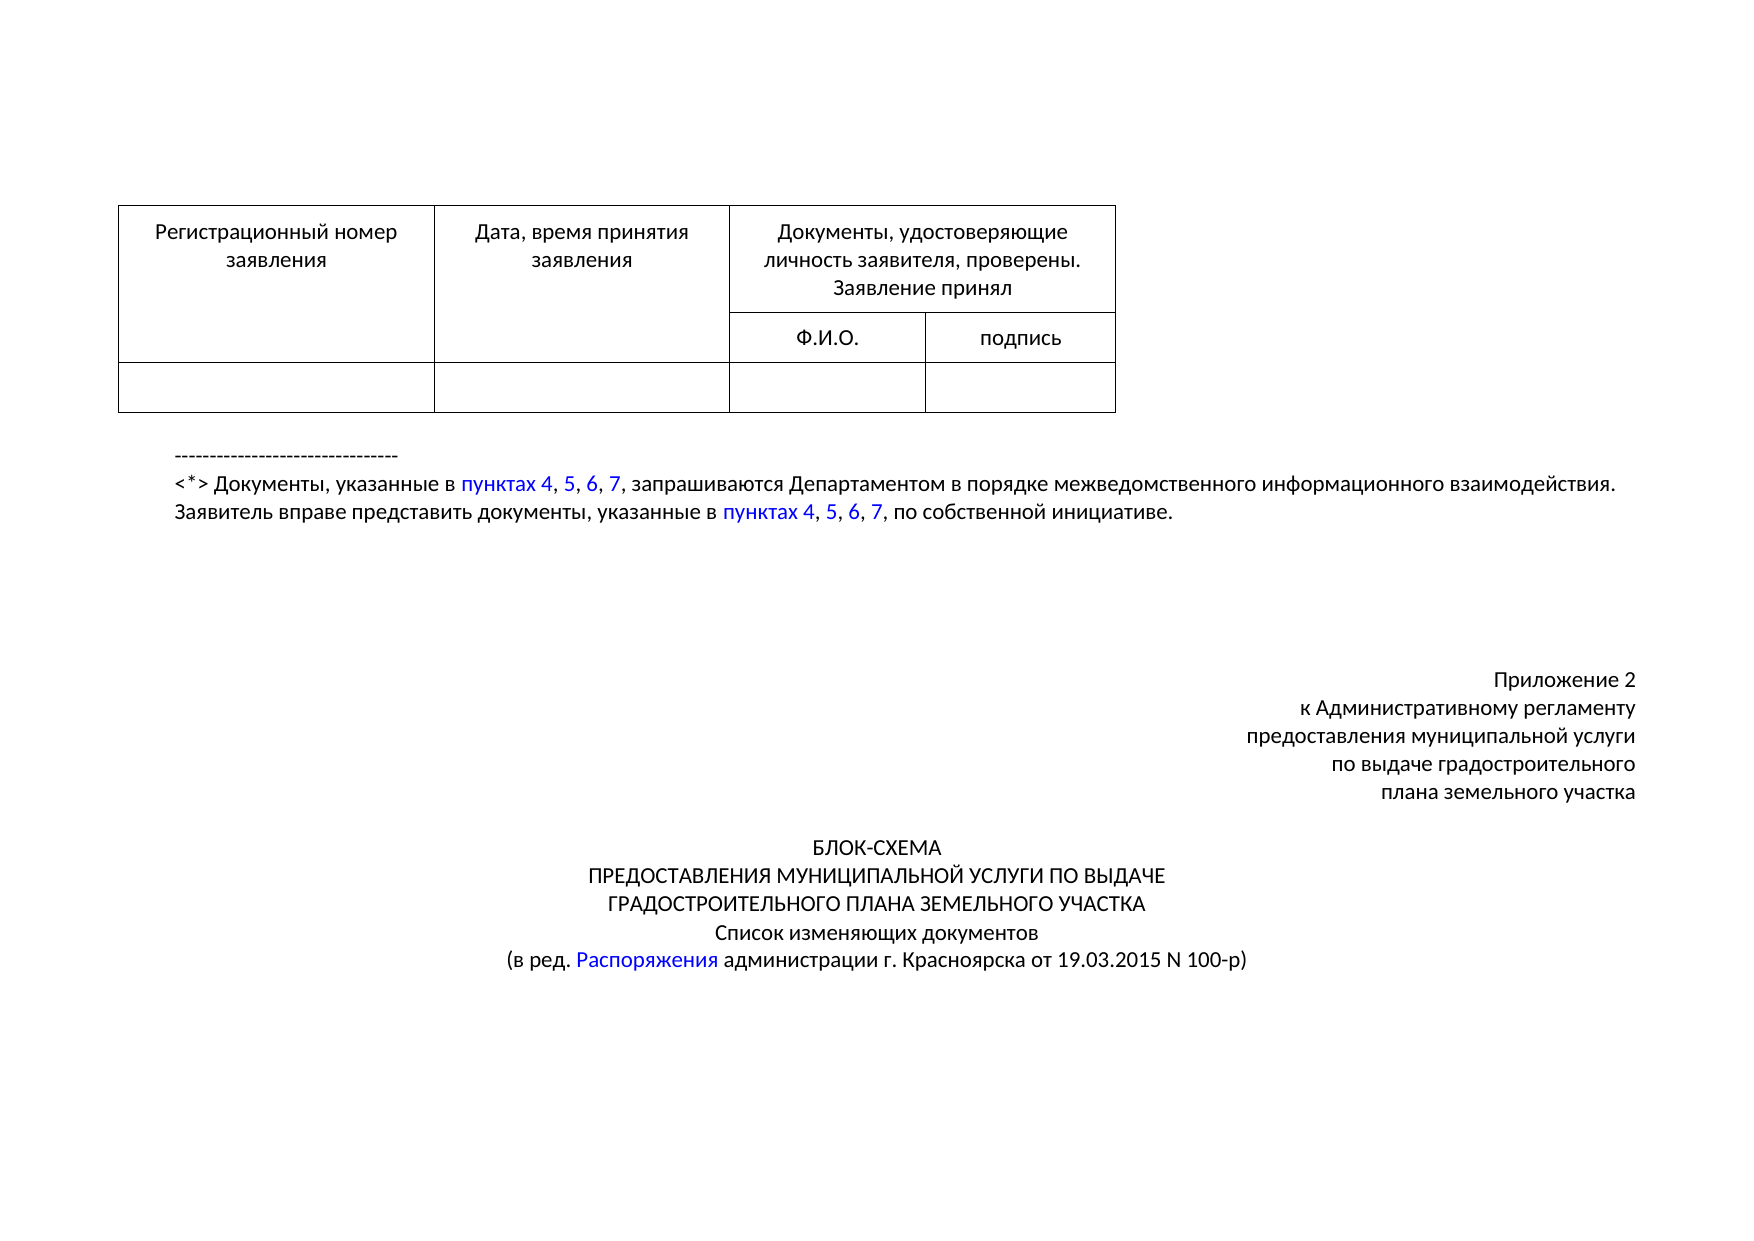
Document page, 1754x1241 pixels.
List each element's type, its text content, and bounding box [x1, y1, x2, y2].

text плана земельного участка [118, 777, 1636, 806]
text ГРАДОСТРОИТЕЛЬНОГО ПЛАНА ЗЕМЕЛЬНОГО УЧАСТКА [118, 889, 1636, 918]
table_header Дата, время принятия заявления [435, 206, 729, 362]
text по выдаче градостроительного [118, 749, 1636, 777]
text <*> Документы, указанные в пунктах 4, 5, 6, 7, запрашиваются Департаментом в порядке межведомственного информационного взаимодействия. [118, 469, 1636, 497]
table_cell подпись [926, 313, 1115, 362]
text Список изменяющих документов [118, 918, 1636, 946]
text к Административному регламенту [118, 693, 1636, 721]
text БЛОК-СХЕМА [118, 833, 1636, 862]
table_cell [730, 363, 925, 412]
text ПРЕДОСТАВЛЕНИЯ МУНИЦИПАЛЬНОЙ УСЛУГИ ПО ВЫДАЧЕ [118, 862, 1636, 889]
table_cell [926, 363, 1115, 412]
table_cell Ф.И.О. [730, 313, 925, 362]
table_cell [435, 363, 729, 412]
text Приложение 2 [118, 665, 1636, 693]
text предоставления муниципальной услуги [118, 721, 1636, 749]
table_header Документы, удостоверяющие личность заявителя, проверены. Заявление принял [730, 206, 1115, 312]
text -------------------------------- [118, 441, 1636, 469]
table_cell [119, 363, 434, 412]
table_header Регистрационный номер заявления [119, 206, 434, 362]
text (в ред. Распоряжения администрации г. Красноярска от 19.03.2015 N 100-р) [118, 946, 1636, 974]
text Заявитель вправе представить документы, указанные в пунктах 4, 5, 6, 7, по собственной инициативе. [118, 497, 1636, 525]
